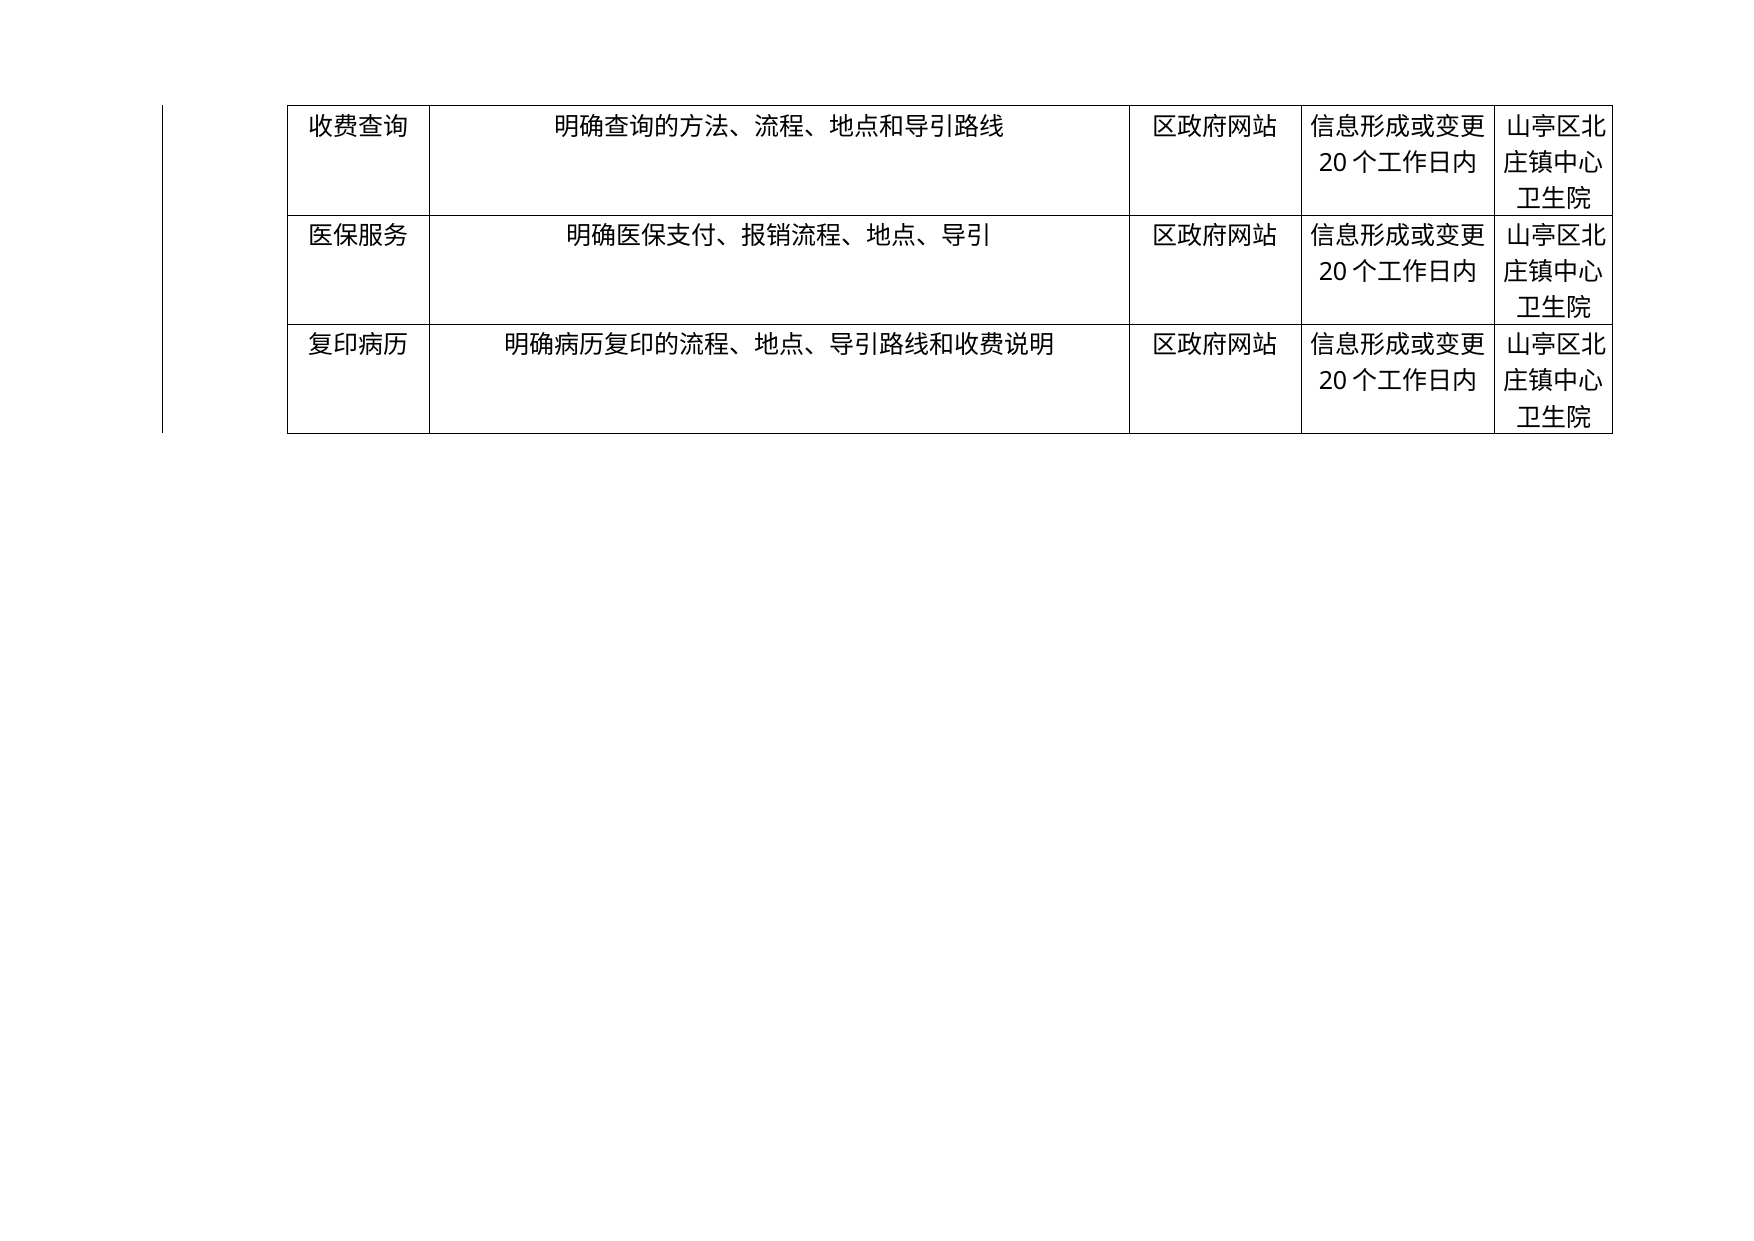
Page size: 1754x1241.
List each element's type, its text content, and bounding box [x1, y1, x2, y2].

table_cell 区政府网站 [1130, 106, 1301, 215]
table_cell 收费查询 [288, 106, 429, 215]
table_cell 区政府网站 [1130, 325, 1301, 433]
table_cell 山亭区北庄镇中心卫生院 [1495, 216, 1612, 324]
table_cell 复印病历 [288, 325, 429, 433]
table_cell 信息形成或变更 20个工作日内 [1302, 106, 1494, 215]
table_cell 信息形成或变更 20个工作日内 [1302, 325, 1494, 433]
table_cell 明确查询的方法、流程、地点和导引路线 [430, 106, 1129, 215]
table_cell 山亭区北庄镇中心卫生院 [1495, 106, 1612, 215]
table_cell 明确病历复印的流程、地点、导引路线和收费说明 [430, 325, 1129, 433]
table_cell 区政府网站 [1130, 216, 1301, 324]
table_cell 医保服务 [288, 216, 429, 324]
table_cell 山亭区北庄镇中心卫生院 [1495, 325, 1612, 433]
table_cell 信息形成或变更 20个工作日内 [1302, 216, 1494, 324]
table_cell 明确医保支付、报销流程、地点、导引 [430, 216, 1129, 324]
